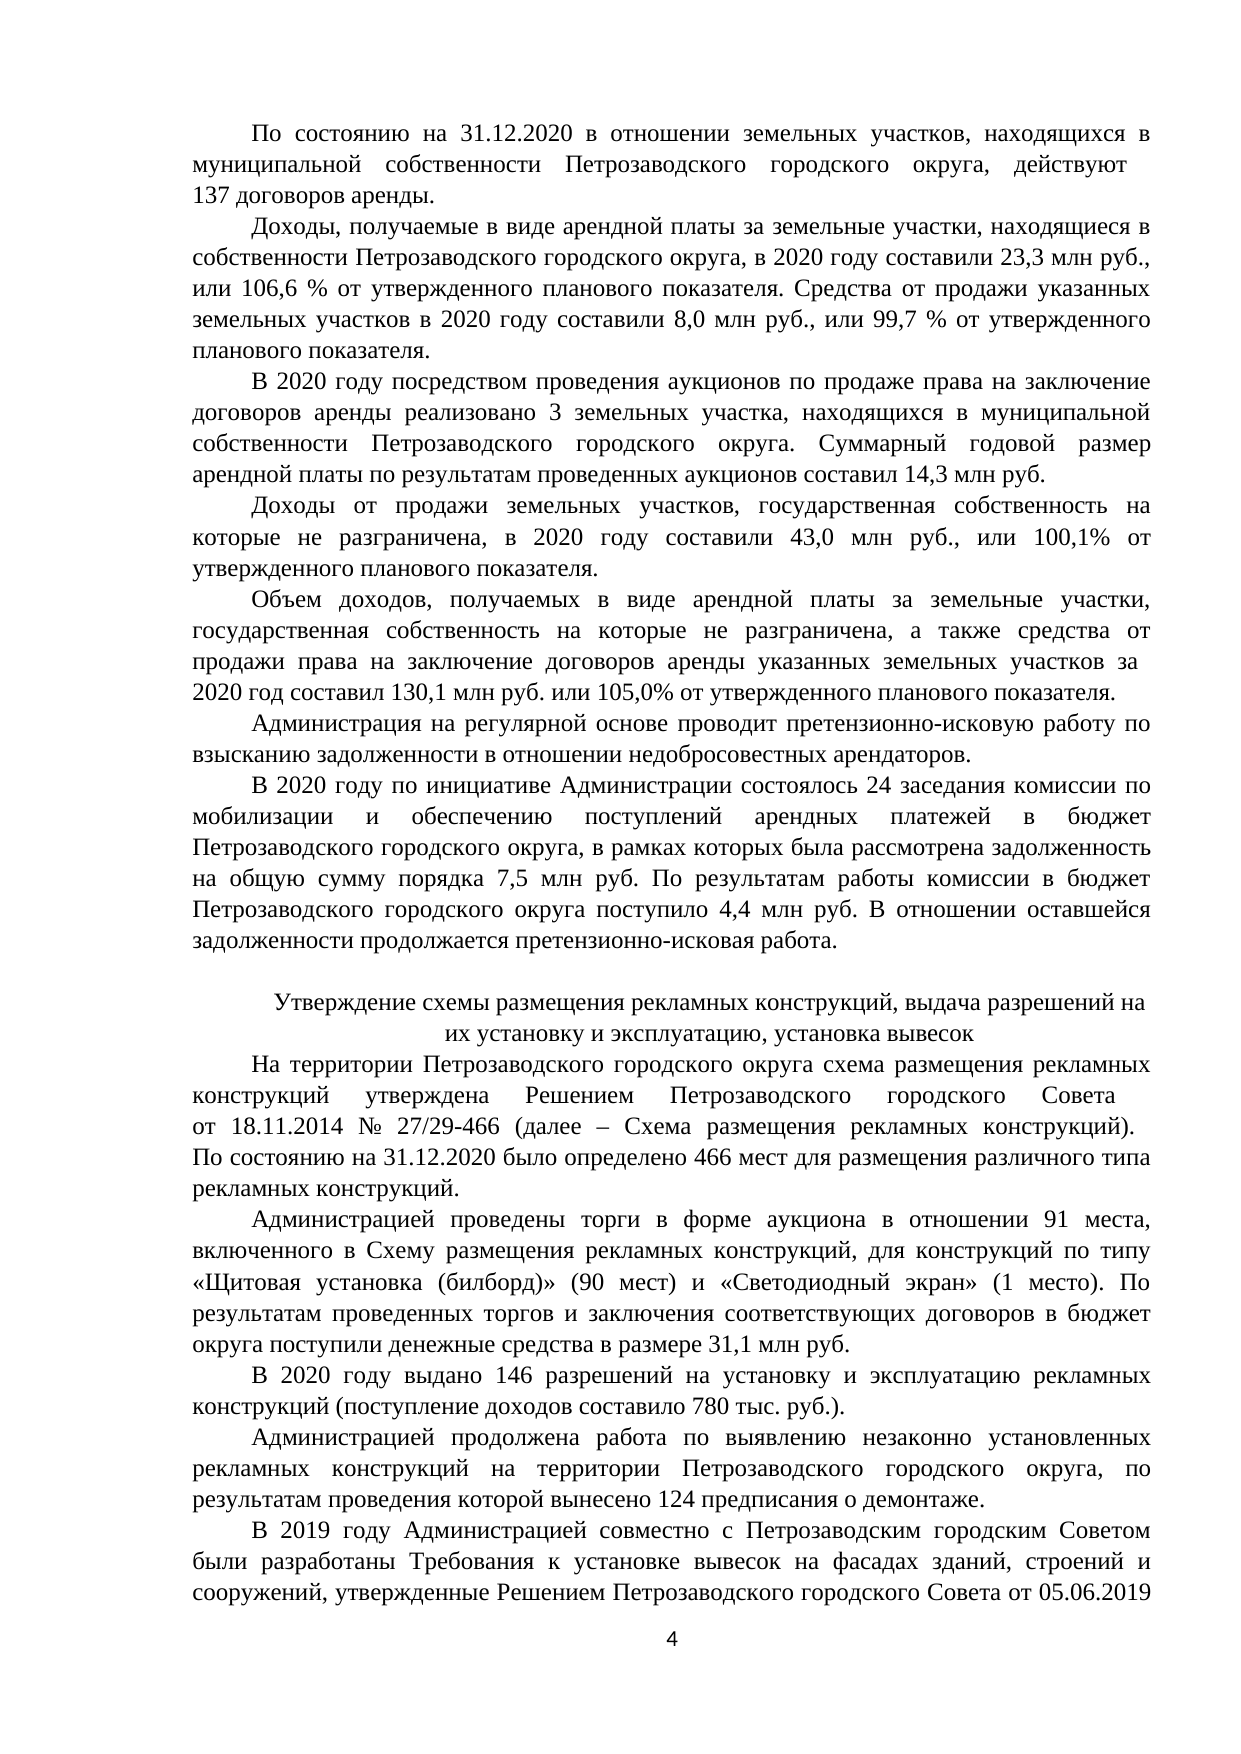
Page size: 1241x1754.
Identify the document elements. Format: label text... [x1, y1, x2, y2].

list В 2020 году по инициативе Администрации состоялось 24 заседания комиссии по мобилизации и обеспечению поступлений арендных платежей в бюджет Петрозаводского городского округа, в рамках которых была рассмотрена задолженность на общую сумму порядка 7,5 млн руб. По результатам работы комиссии в бюджет Петрозаводского городского округа поступило 4,4 млн руб. В отношении оставшейся задолженности продолжается претензионно-исковая работа. [192, 770, 1152, 954]
list Администрацией продолжена работа по выявлению незаконно установленных рекламных конструкций на территории Петрозаводского городского округа, по результатам проведения которой вынесено 124 предписания о демонтаже. [192, 1422, 1152, 1513]
list Утверждение схемы размещения рекламных конструкций, выдача разрешений на их установку и эксплуатацию, установка вывесок [267, 987, 1152, 1047]
list В 2020 году посредством проведения аукционов по продаже права на заключение договоров аренды реализовано 3 земельных участка, находящихся в муниципальной собственности Петрозаводского городского округа. Суммарный годовой размер арендной платы по результатам проведенных аукционов составил 14,3 млн руб. [192, 366, 1152, 488]
list Администрация на регулярной основе проводит претензионно-исковую работу по взысканию задолженности в отношении недобросовестных арендаторов. [192, 708, 1152, 768]
list Администрацией проведены торги в форме аукциона в отношении 91 места, включенного в Схему размещения рекламных конструкций, для конструкций по типу «Щитовая установка (билборд)» (90 мест) и «Светодиодный экран» (1 место). По результатам проведенных торгов и заключения соответствующих договоров в бюджет округа поступили денежные средства в размере 31,1 млн руб. [192, 1204, 1152, 1357]
list На территории Петрозаводского городского округа схема размещения рекламных конструкций утверждена Решением Петрозаводского городского Совета от 18.11.2014 № 27/29-466 (далее – Схема размещения рекламных конструкций). По состоянию на 31.12.2020 было определено 466 мест для размещения различного типа рекламных конструкций. [192, 1049, 1152, 1202]
list Доходы от продажи земельных участков, государственная собственность на которые не разграничена, в 2020 году составили 43,0 млн руб., или 100,1% от утвержденного планового показателя. [192, 491, 1152, 581]
list Объем доходов, получаемых в виде арендной платы за земельные участки, государственная собственность на которые не разграничена, а также средства от продажи права на заключение договоров аренды указанных земельных участков за 2020 год составил 130,1 млн руб. или 105,0% от утвержденного планового показателя. [192, 584, 1152, 706]
list В 2020 году выдано 146 разрешений на установку и эксплуатацию рекламных конструкций (поступление доходов составило 780 тыс. руб.). [192, 1360, 1152, 1419]
list По состоянию на 31.12.2020 в отношении земельных участков, находящихся в муниципальной собственности Петрозаводского городского округа, действуют 137 договоров аренды. [192, 118, 1152, 209]
list Доходы, получаемые в виде арендной платы за земельные участки, находящиеся в собственности Петрозаводского городского округа, в 2020 году составили 23,3 млн руб., или 106,6 % от утвержденного планового показателя. Средства от продажи указанных земельных участков в 2020 году составили 8,0 млн руб., или 99,7 % от утвержденного планового показателя. [192, 211, 1152, 364]
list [192, 1515, 1152, 1606]
